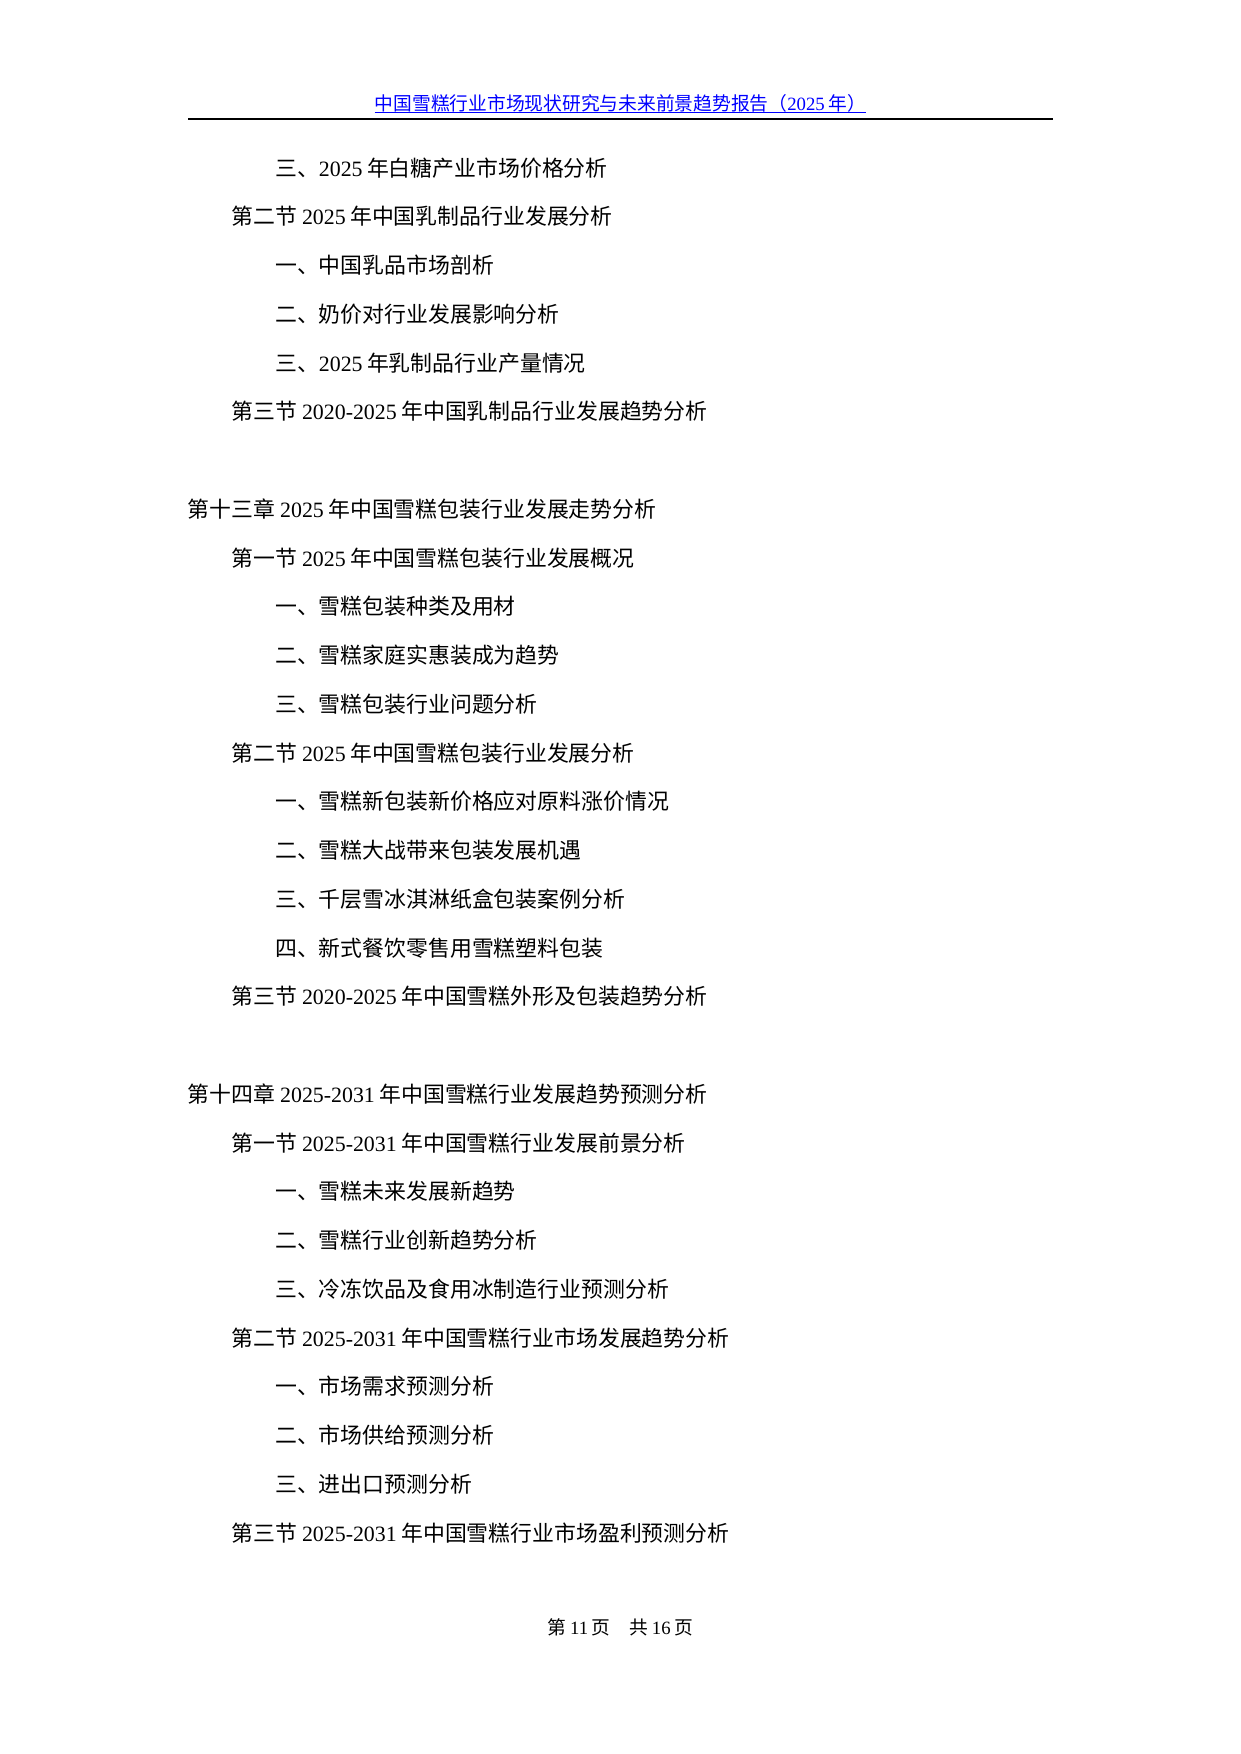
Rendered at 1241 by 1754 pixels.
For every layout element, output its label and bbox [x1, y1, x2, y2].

text [187, 150, 1053, 1548]
